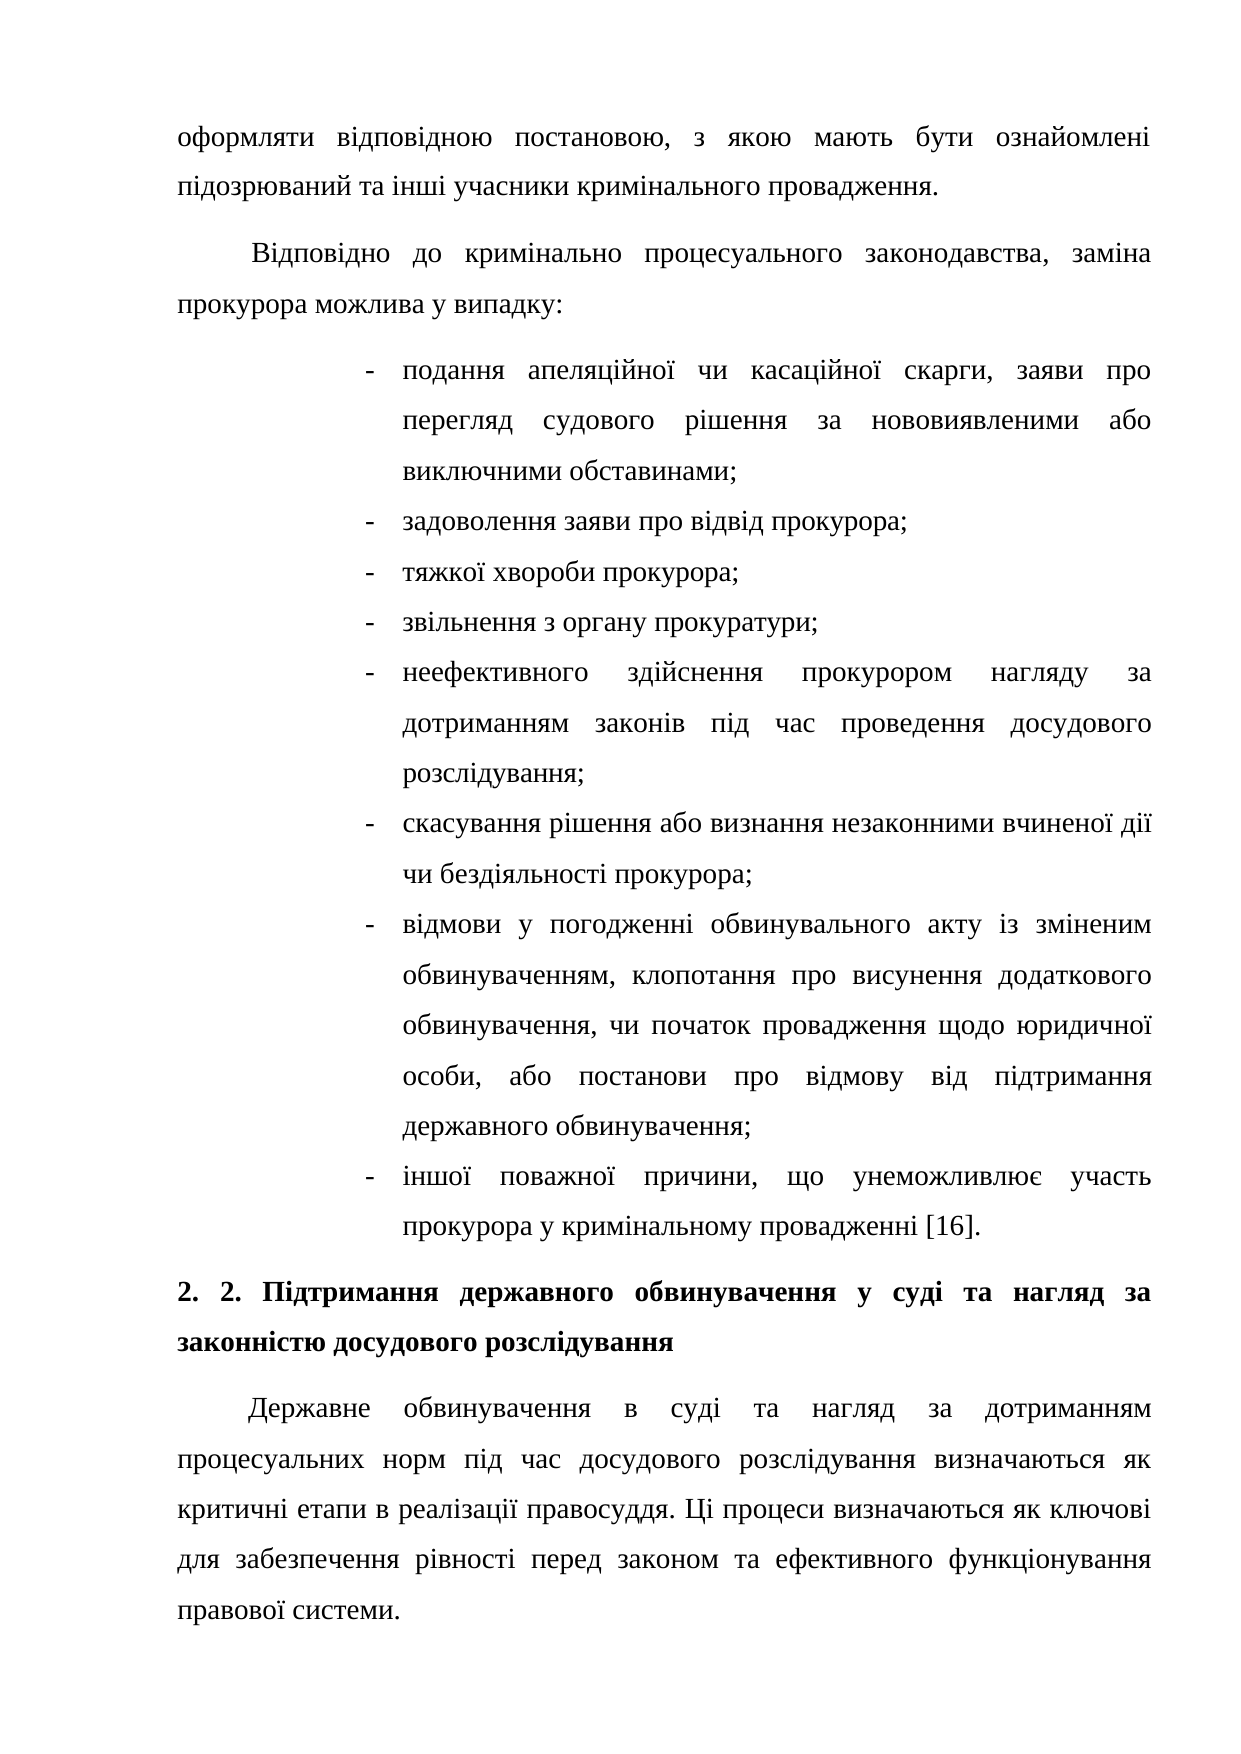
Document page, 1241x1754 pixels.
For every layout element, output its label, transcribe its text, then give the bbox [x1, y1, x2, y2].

list скасування рішення або визнання незаконними вчиненої дії чи бездіяльності прокурора; [365, 805, 1152, 889]
list тяжкої хвороби прокурора; [365, 554, 1194, 587]
subtitle 2. Підтримання державного обвинувачення у суді та нагляд за законністю досудового розслідування [177, 1274, 1152, 1357]
list задоволення заяви про відвід прокурора; [365, 503, 1194, 537]
text Державне обвинувачення в суді та нагляд за дотриманням процесуальних норм під час досудового розслідування визначаються як критичні етапи в реалізації правосуддя. Ці процеси визначаються як ключові для забезпечення рівності перед законом та ефективного функціонування правової системи. [177, 1391, 1152, 1625]
list подання апеляційної чи касаційної скарги, заяви про перегляд судового рішення за нововиявленими або виключними обставинами; [365, 352, 1152, 486]
text оформляти відповідною постановою, з якою мають бути ознайомлені підозрюваний та інші учасники кримінального провадження. [177, 119, 1152, 202]
list іншої поважної причини, що унеможливлює участь прокурора у кримінальному провадженні [16]. [365, 1158, 1152, 1241]
text Відповідно до кримінально процесуального законодавства, заміна прокурора можлива у випадку: [177, 235, 1152, 319]
list відмови у погодженні обвинувального акту із зміненим обвинуваченням, клопотання про висунення додаткового обвинувачення, чи початок провадження щодо юридичної особи, або постанови про відмову від підтримання державного обвинувачення; [365, 907, 1152, 1141]
list неефективного здійснення прокурором нагляду за дотриманням законів під час проведення досудового розслідування; [365, 654, 1152, 789]
list звільнення з органу прокуратури; [365, 604, 1194, 637]
